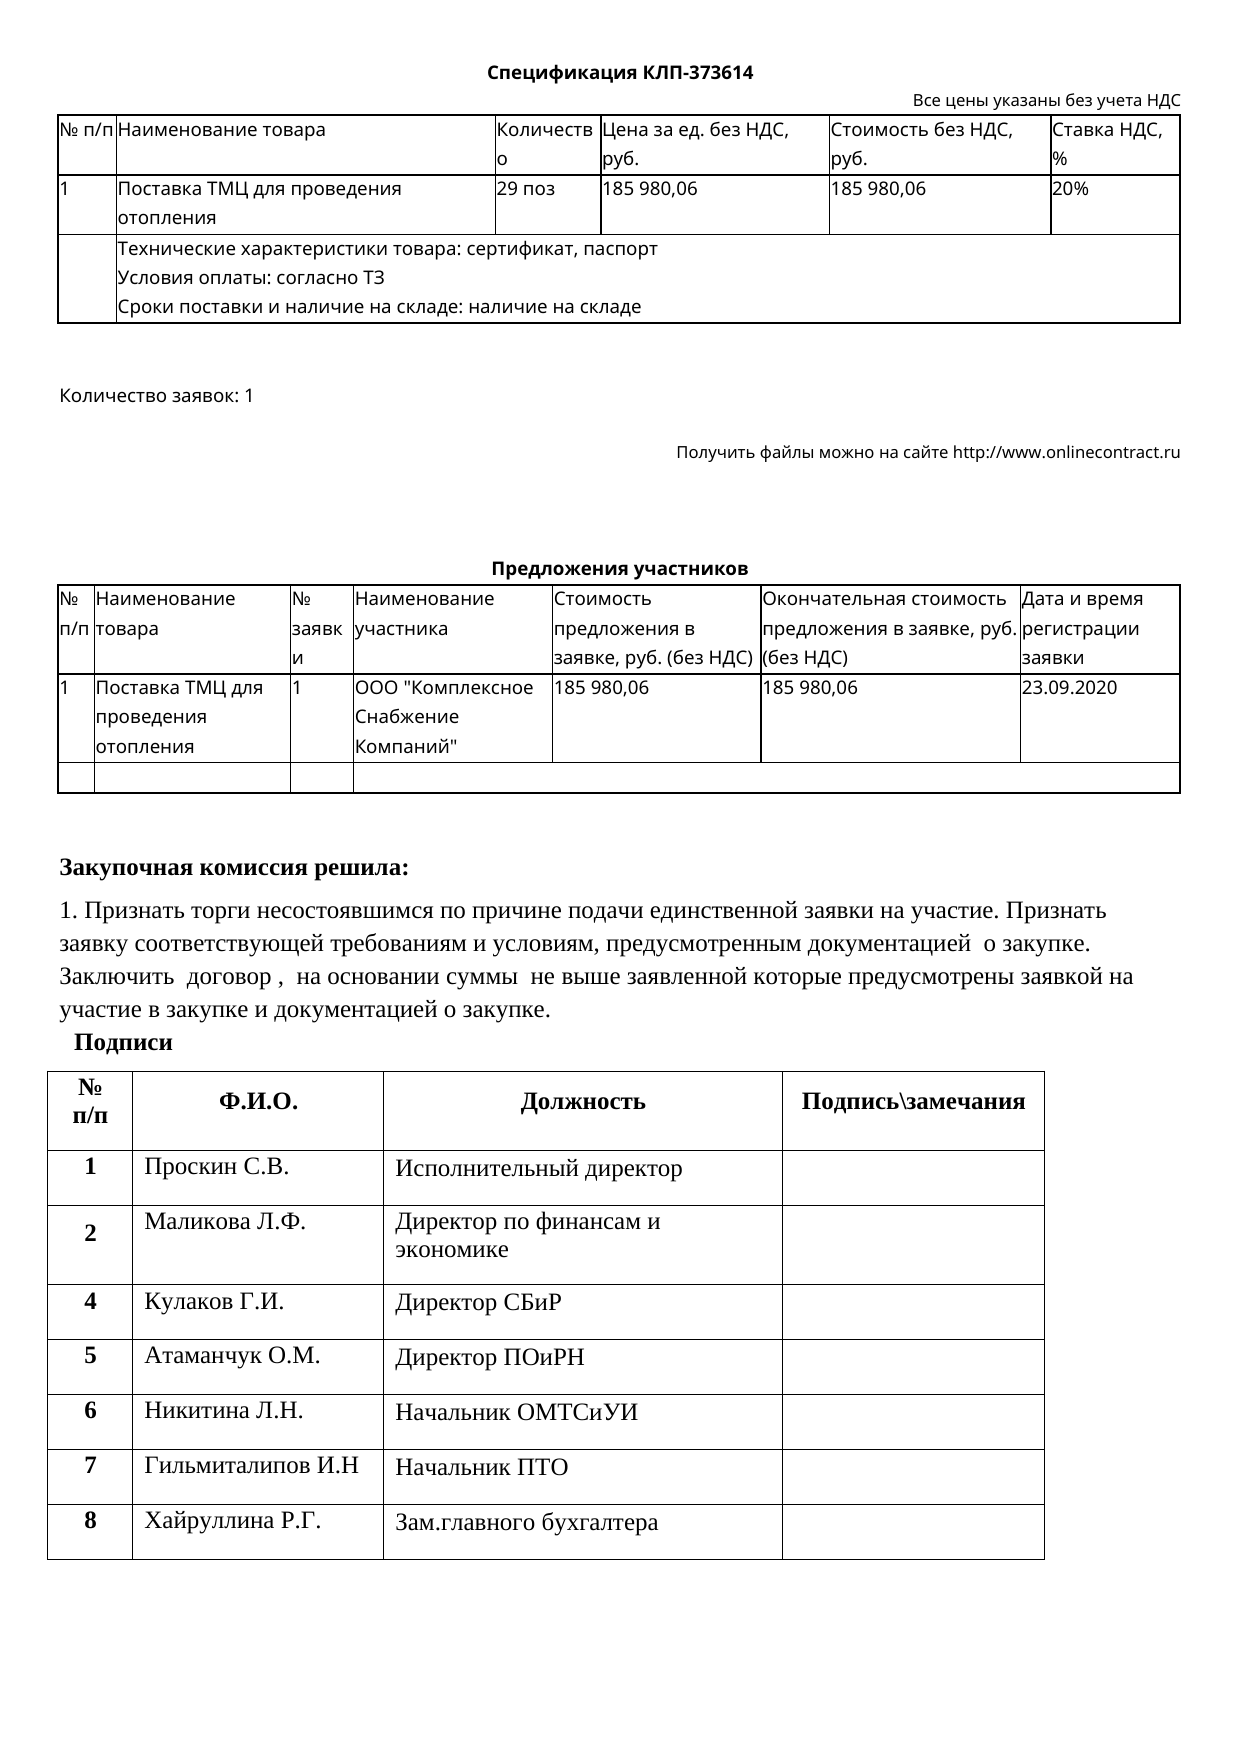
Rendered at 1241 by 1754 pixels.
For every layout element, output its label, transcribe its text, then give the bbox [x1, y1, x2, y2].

table_header Подпись\замечания [783, 1072, 1044, 1150]
table_cell [354, 763, 1179, 792]
table_cell 29 поз [496, 176, 600, 233]
table_header Цена за ед. без НДС, руб. [602, 116, 829, 174]
table_cell ООО "Комплексное Снабжение Компаний" [354, 675, 552, 762]
text Спецификация КЛП-373614 [59, 59, 1181, 84]
table_header Наименование товара [95, 586, 290, 673]
table_cell 1 [48, 1151, 132, 1205]
table_cell Поставка ТМЦ для проведения отопления [117, 176, 495, 233]
text Предложения участников [59, 555, 1181, 580]
table_cell 185 980,06 [553, 675, 760, 762]
table_cell [783, 1395, 1044, 1449]
table_cell [59, 235, 116, 322]
table_cell [95, 763, 290, 792]
table_cell 4 [48, 1285, 132, 1339]
table_header Ставка НДС, % [1052, 116, 1179, 174]
table_cell Исполнительный директор [384, 1151, 782, 1205]
table_cell 20% [1052, 176, 1179, 233]
text Получить файлы можно на сайте http://www.onlinecontract.ru [59, 441, 1181, 464]
table_cell Поставка ТМЦ для проведения отопления [95, 675, 290, 762]
table_cell 1 [59, 675, 94, 762]
table_cell Проскин С.В. [133, 1151, 383, 1205]
table_cell 1 [59, 176, 116, 233]
table_cell Начальник ОМТСиУИ [384, 1395, 782, 1449]
table_header № п/п [59, 586, 94, 673]
table_cell 185 980,06 [602, 176, 829, 233]
table_cell [783, 1151, 1044, 1205]
table_cell [783, 1450, 1044, 1504]
table_cell 185 980,06 [830, 176, 1050, 233]
table_cell [783, 1505, 1044, 1559]
table_cell Гильмиталипов И.Н [133, 1450, 383, 1504]
table_cell 23.09.2020 [1021, 675, 1179, 762]
table_cell Хайруллина Р.Г. [133, 1505, 383, 1559]
table_cell Зам.главного бухгалтера [384, 1505, 782, 1559]
table_cell 8 [48, 1505, 132, 1559]
text Подписи [74, 1027, 1181, 1056]
table_header Стоимость предложения в заявке, руб. (без НДС) [553, 586, 760, 673]
table_cell 6 [48, 1395, 132, 1449]
table_cell Директор СБиР [384, 1285, 782, 1339]
table_header Наименование товара [117, 116, 495, 174]
table_cell 185 980,06 [762, 675, 1020, 762]
table_cell Никитина Л.Н. [133, 1395, 383, 1449]
table_cell Атаманчук О.М. [133, 1340, 383, 1394]
table_cell Начальник ПТО [384, 1450, 782, 1504]
text Количество заявок: 1 [59, 382, 1181, 408]
table_cell [783, 1206, 1044, 1284]
table_header Количество [496, 116, 600, 174]
table_cell Технические характеристики товара: сертификат, паспорт Условия оплаты: согласно ТЗ Сроки поставки и наличие на складе: наличие на складе [117, 235, 1179, 322]
table_cell 5 [48, 1340, 132, 1394]
table_header Стоимость без НДС, руб. [830, 116, 1050, 174]
table_header № п/п [48, 1072, 132, 1150]
table_cell [783, 1285, 1044, 1339]
table_cell [783, 1340, 1044, 1394]
table_header Ф.И.О. [133, 1072, 383, 1150]
table_cell 2 [48, 1206, 132, 1284]
table_header Дата и время регистрации заявки [1021, 586, 1179, 673]
text Закупочная комиссия решила: [59, 852, 1181, 881]
table_header № п/п [59, 116, 116, 174]
table_cell [291, 763, 353, 792]
table_cell [59, 763, 94, 792]
table_cell Директор по финансам и экономике [384, 1206, 782, 1284]
table_cell 1 [291, 675, 353, 762]
table_cell Маликова Л.Ф. [133, 1206, 383, 1284]
table_header Должность [384, 1072, 782, 1150]
table_cell 7 [48, 1450, 132, 1504]
table_header № заявки [291, 586, 353, 673]
text Все цены указаны без учета НДС [59, 88, 1181, 111]
text 1. Признать торги несостоявшимся по причине подачи единственной заявки на участие. Признать заявку соответствующей требованиям и условиям, предусмотренным документацией о закупке. Заключить договор , на основании суммы не выше заявленной которые предусмотрены заявкой на участие в закупке и документацией о закупке. [59, 895, 1181, 1023]
table_header Наименование участника [354, 586, 552, 673]
table_header Окончательная стоимость предложения в заявке, руб. (без НДС) [762, 586, 1020, 673]
table_cell Директор ПОиРН [384, 1340, 782, 1394]
table_cell Кулаков Г.И. [133, 1285, 383, 1339]
